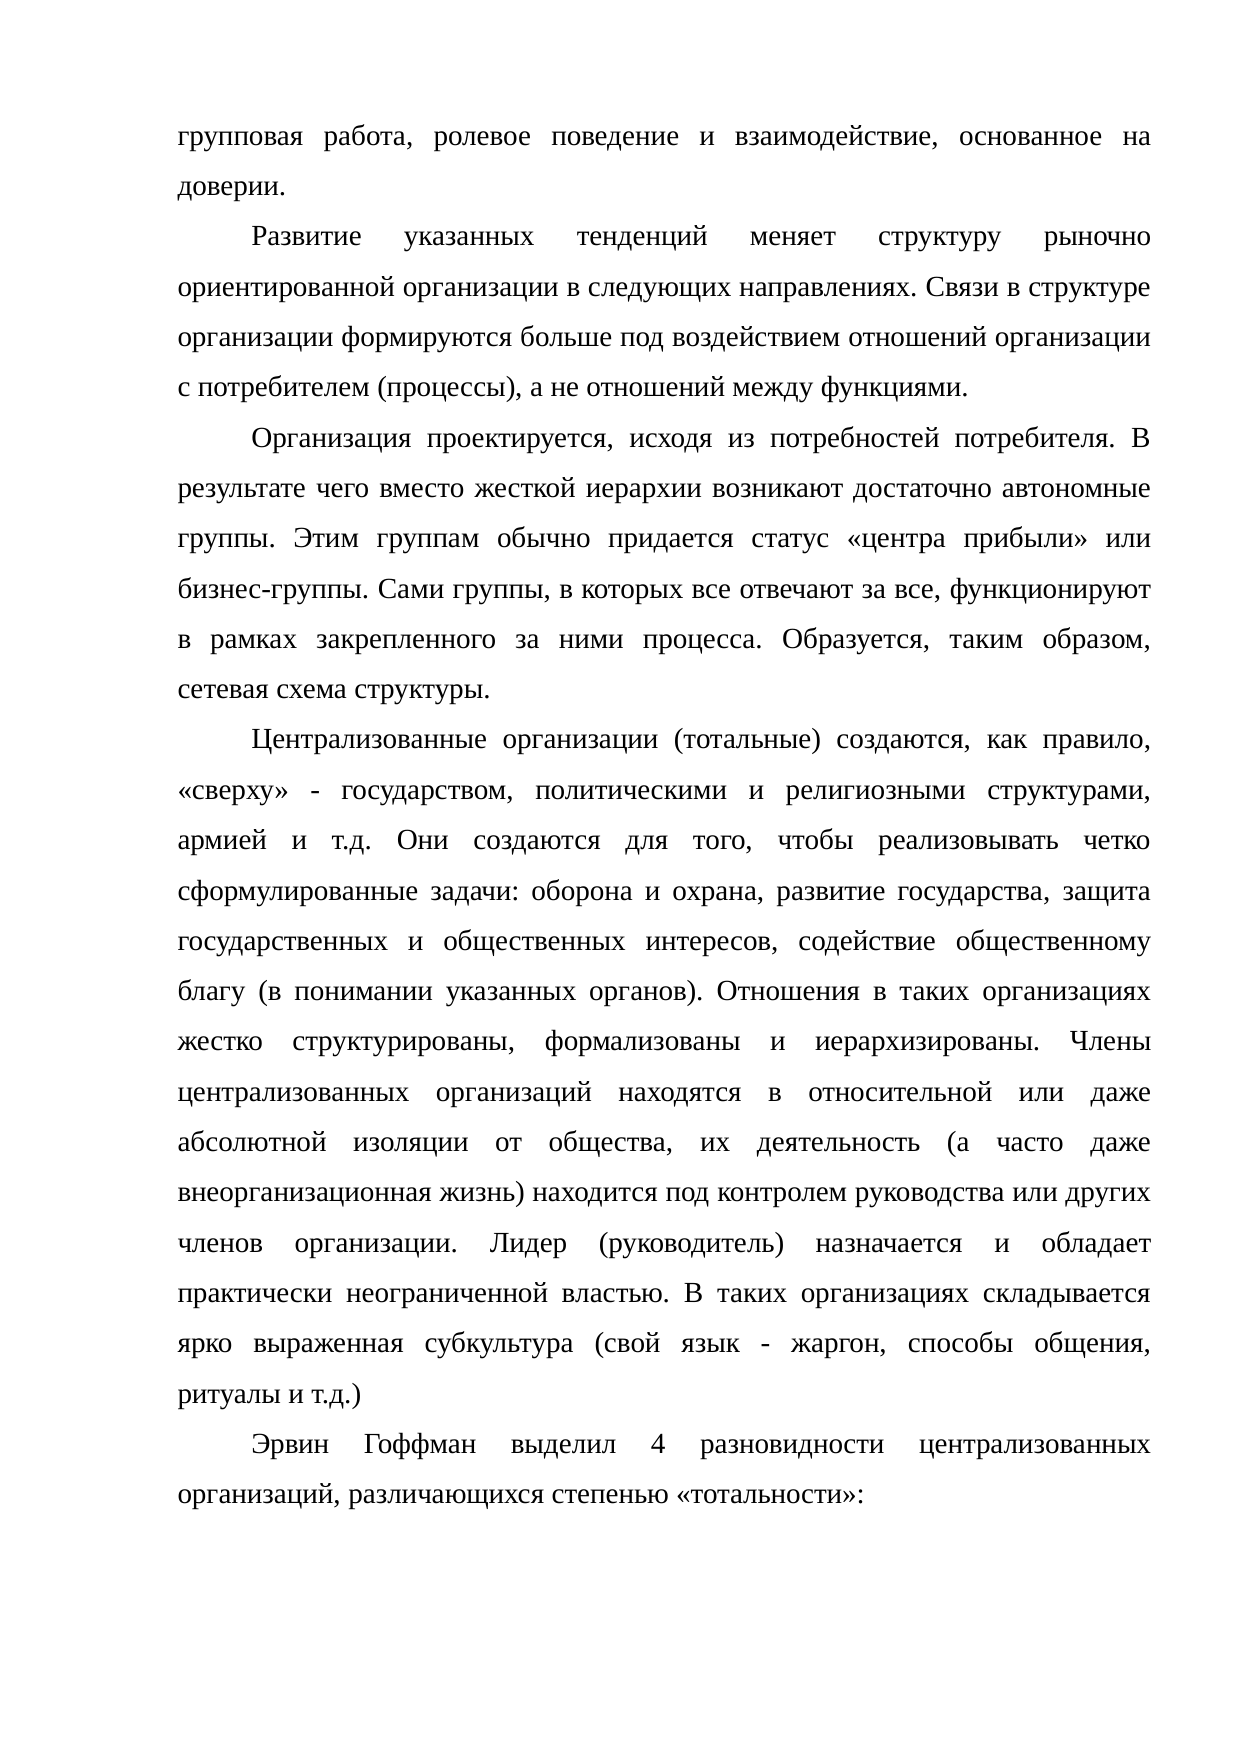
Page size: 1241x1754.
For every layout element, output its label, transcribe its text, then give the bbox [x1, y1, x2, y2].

text Централизованные организации (тотальные) создаются, как правило, «сверху» - государством, политическими и религиозными структурами, армией и т.д. Они создаются для того, чтобы реализовывать четко сформулированные задачи: оборона и охрана, развитие государства, защита государственных и общественных интересов, содействие общественному благу (в понимании указанных органов). Отношения в таких организациях жестко структурированы, формализованы и иерархизированы. Члены централизованных организаций находятся в относительной или даже абсолютной изоляции от общества, их деятельность (а часто даже внеорганизационная жизнь) находится под контролем руководства или других членов организации. Лидер (руководитель) назначается и обладает практически неограниченной властью. В таких организациях складывается ярко выраженная субкультура (свой язык - жаргон, способы общения, ритуалы и т.д.) [177, 722, 1152, 1409]
text Организация проектируется, исходя из потребностей потребителя. В результате чего вместо жесткой иерархии возникают достаточно автономные группы. Этим группам обычно придается статус «центра прибыли» или бизнес-группы. Сами группы, в которых все отвечают за все, функционируют в рамках закрепленного за ними процесса. Образуется, таким образом, сетевая схема структуры. [177, 420, 1152, 705]
text Эрвин Гоффман выделил 4 разновидности централизованных организаций, различающихся степенью «тотальности»: [177, 1426, 1152, 1510]
text Развитие указанных тенденций меняет структуру рыночно ориентированной организации в следующих направлениях. Связи в структуре организации формируются больше под воздействием отношений организации с потребителем (процессы), а не отношений между функциями. [177, 219, 1152, 403]
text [177, 118, 1152, 202]
